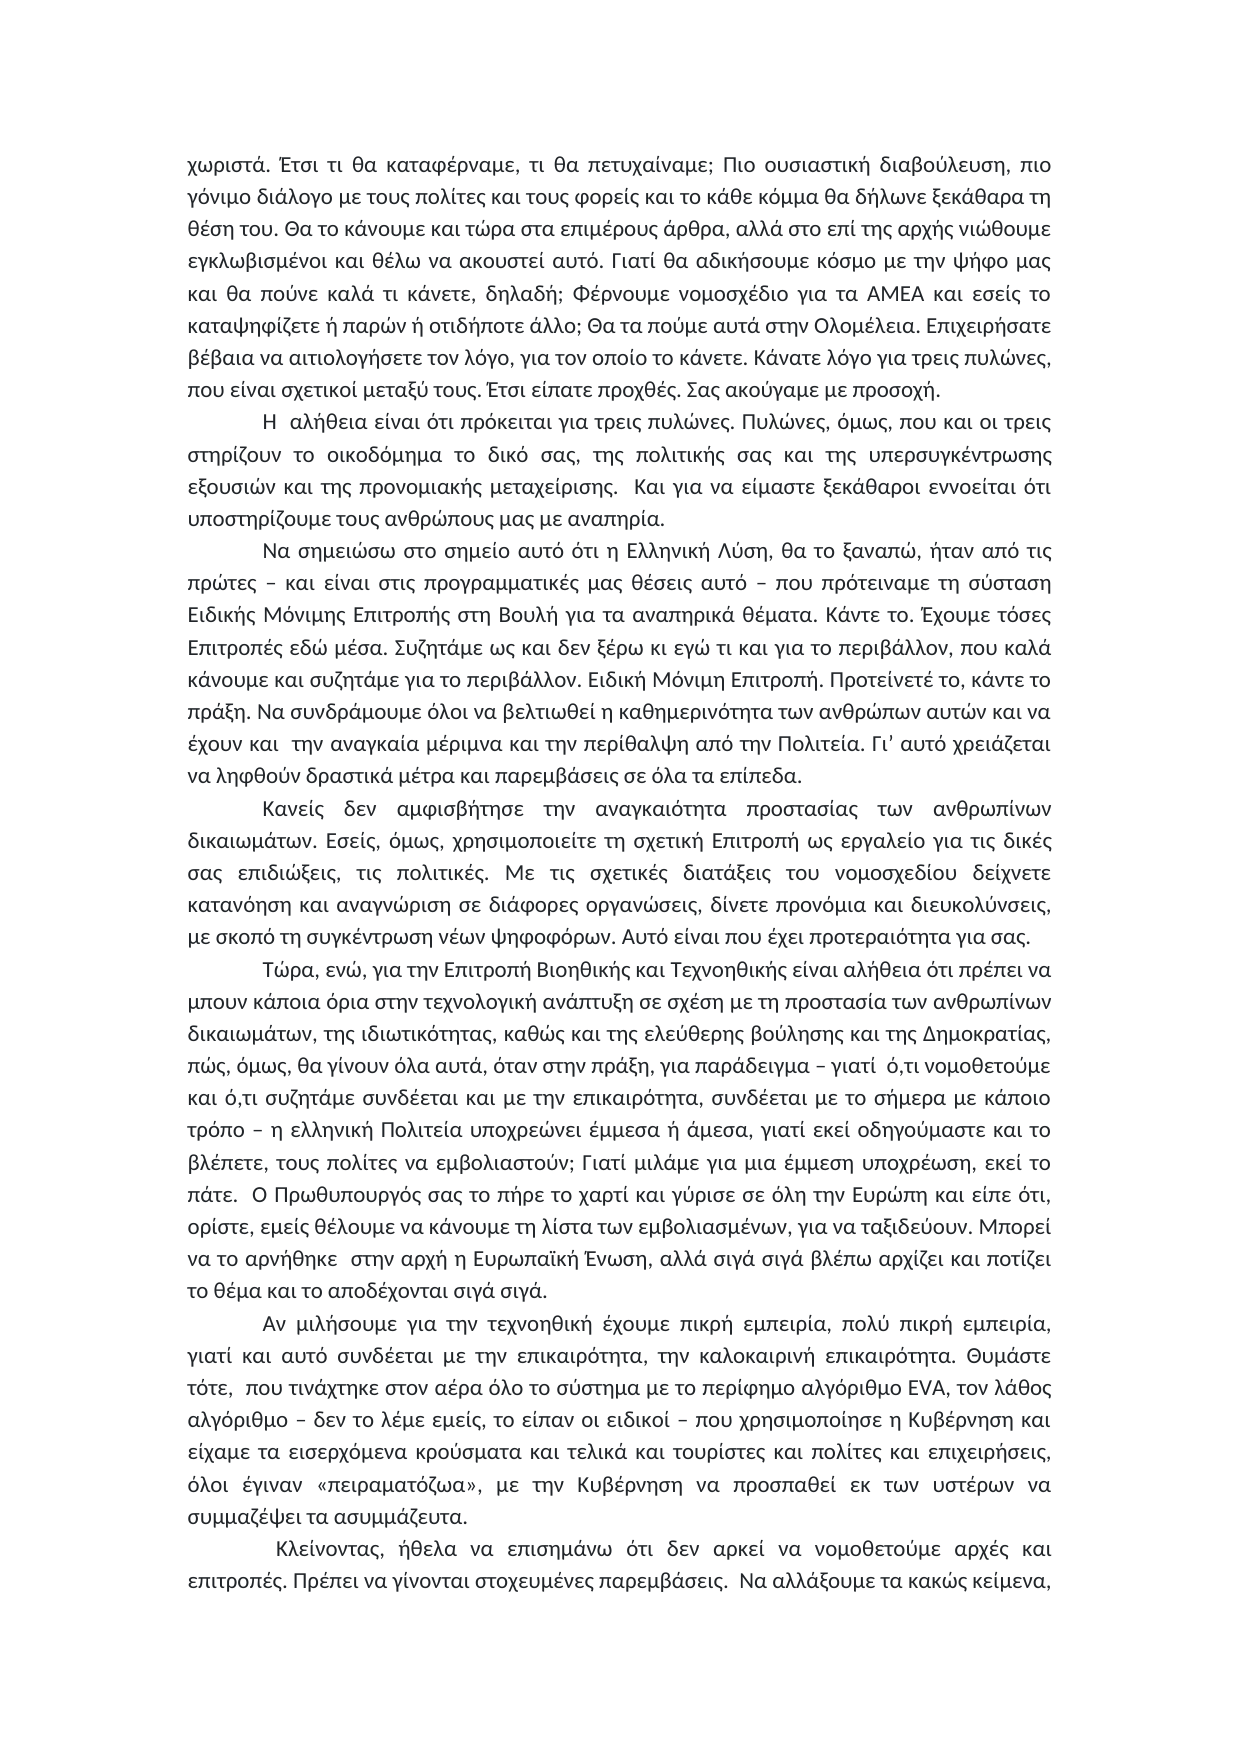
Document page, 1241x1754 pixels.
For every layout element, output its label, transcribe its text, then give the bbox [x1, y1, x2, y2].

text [187, 1534, 1053, 1594]
text Τώρα, ενώ, για την Επιτροπή Βιοηθικής και Τεχνοηθικής είναι αλήθεια ότι πρέπει να μπουν κάποια όρια στην τεχνολογική ανάπτυξη σε σχέση με τη προστασία των ανθρωπίνων δικαιωμάτων, της ιδιωτικότητας, καθώς και της ελεύθερης βούλησης και της Δημοκρατίας, πώς, όμως, θα γίνουν όλα αυτά, όταν στην πράξη, για παράδειγμα – γιατί ό,τι νομοθετούμε και ό,τι συζητάμε συνδέεται και με την επικαιρότητα, συνδέεται με το σήμερα με κάποιο τρόπο – η ελληνική Πολιτεία υποχρεώνει έμμεσα ή άμεσα, γιατί εκεί οδηγούμαστε και το βλέπετε, τους πολίτες να εμβολιαστούν; Γιατί μιλάμε για μια έμμεση υποχρέωση, εκεί το πάτε. Ο Πρωθυπουργός σας το πήρε το χαρτί και γύρισε σε όλη την Ευρώπη και είπε ότι, ορίστε, εμείς θέλουμε να κάνουμε τη λίστα των εμβολιασμένων, για να ταξιδεύουν. Μπορεί να το αρνήθηκε στην αρχή η Ευρωπαϊκή Ένωση, αλλά σιγά σιγά βλέπω αρχίζει και ποτίζει το θέμα και το αποδέχονται σιγά σιγά. [187, 955, 1053, 1304]
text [187, 150, 1053, 403]
text Αν μιλήσουμε για την τεχνοηθική έχουμε πικρή εμπειρία, πολύ πικρή εμπειρία, γιατί και αυτό συνδέεται με την επικαιρότητα, την καλοκαιρινή επικαιρότητα. Θυμάστε τότε, που τινάχτηκε στον αέρα όλο το σύστημα με το περίφημο αλγόριθμο EVA, τον λάθος αλγόριθμο – δεν το λέμε εμείς, το είπαν οι ειδικοί – που χρησιμοποίησε η Κυβέρνηση και είχαμε τα εισερχόμενα κρούσματα και τελικά και τουρίστες και πολίτες και επιχειρήσεις, όλοι έγιναν «πειραματόζωα», με την Κυβέρνηση να προσπαθεί εκ των υστέρων να συμμαζέψει τα ασυμμάζευτα. [187, 1309, 1053, 1530]
text Η αλήθεια είναι ότι πρόκειται για τρεις πυλώνες. Πυλώνες, όμως, που και οι τρεις στηρίζουν το οικοδόμημα το δικό σας, της πολιτικής σας και της υπερσυγκέντρωσης εξουσιών και της προνομιακής μεταχείρισης. Και για να είμαστε ξεκάθαροι εννοείται ότι υποστηρίζουμε τους ανθρώπους μας με αναπηρία. [187, 407, 1053, 532]
text Κανείς δεν αμφισβήτησε την αναγκαιότητα προστασίας των ανθρωπίνων δικαιωμάτων. Εσείς, όμως, χρησιμοποιείτε τη σχετική Επιτροπή ως εργαλείο για τις δικές σας επιδιώξεις, τις πολιτικές. Με τις σχετικές διατάξεις του νομοσχεδίου δείχνετε κατανόηση και αναγνώριση σε διάφορες οργανώσεις, δίνετε προνόμια και διευκολύνσεις, με σκοπό τη συγκέντρωση νέων ψηφοφόρων. Αυτό είναι που έχει προτεραιότητα για σας. [187, 794, 1053, 951]
text Να σημειώσω στο σημείο αυτό ότι η Ελληνική Λύση, θα το ξαναπώ, ήταν από τις πρώτες – και είναι στις προγραμματικές μας θέσεις αυτό – που πρότειναμε τη σύσταση Ειδικής Μόνιμης Επιτροπής στη Βουλή για τα αναπηρικά θέματα. Κάντε το. Έχουμε τόσες Επιτροπές εδώ μέσα. Συζητάμε ως και δεν ξέρω κι εγώ τι και για το περιβάλλον, που καλά κάνουμε και συζητάμε για το περιβάλλον. Ειδική Μόνιμη Επιτροπή. Προτείνετέ το, κάντε το πράξη. Να συνδράμουμε όλοι να βελτιωθεί η καθημερινότητα των ανθρώπων αυτών και να έχουν και την αναγκαία μέριμνα και την περίθαλψη από την Πολιτεία. Γι’ αυτό χρειάζεται να ληφθούν δραστικά μέτρα και παρεμβάσεις σε όλα τα επίπεδα. [187, 536, 1053, 789]
